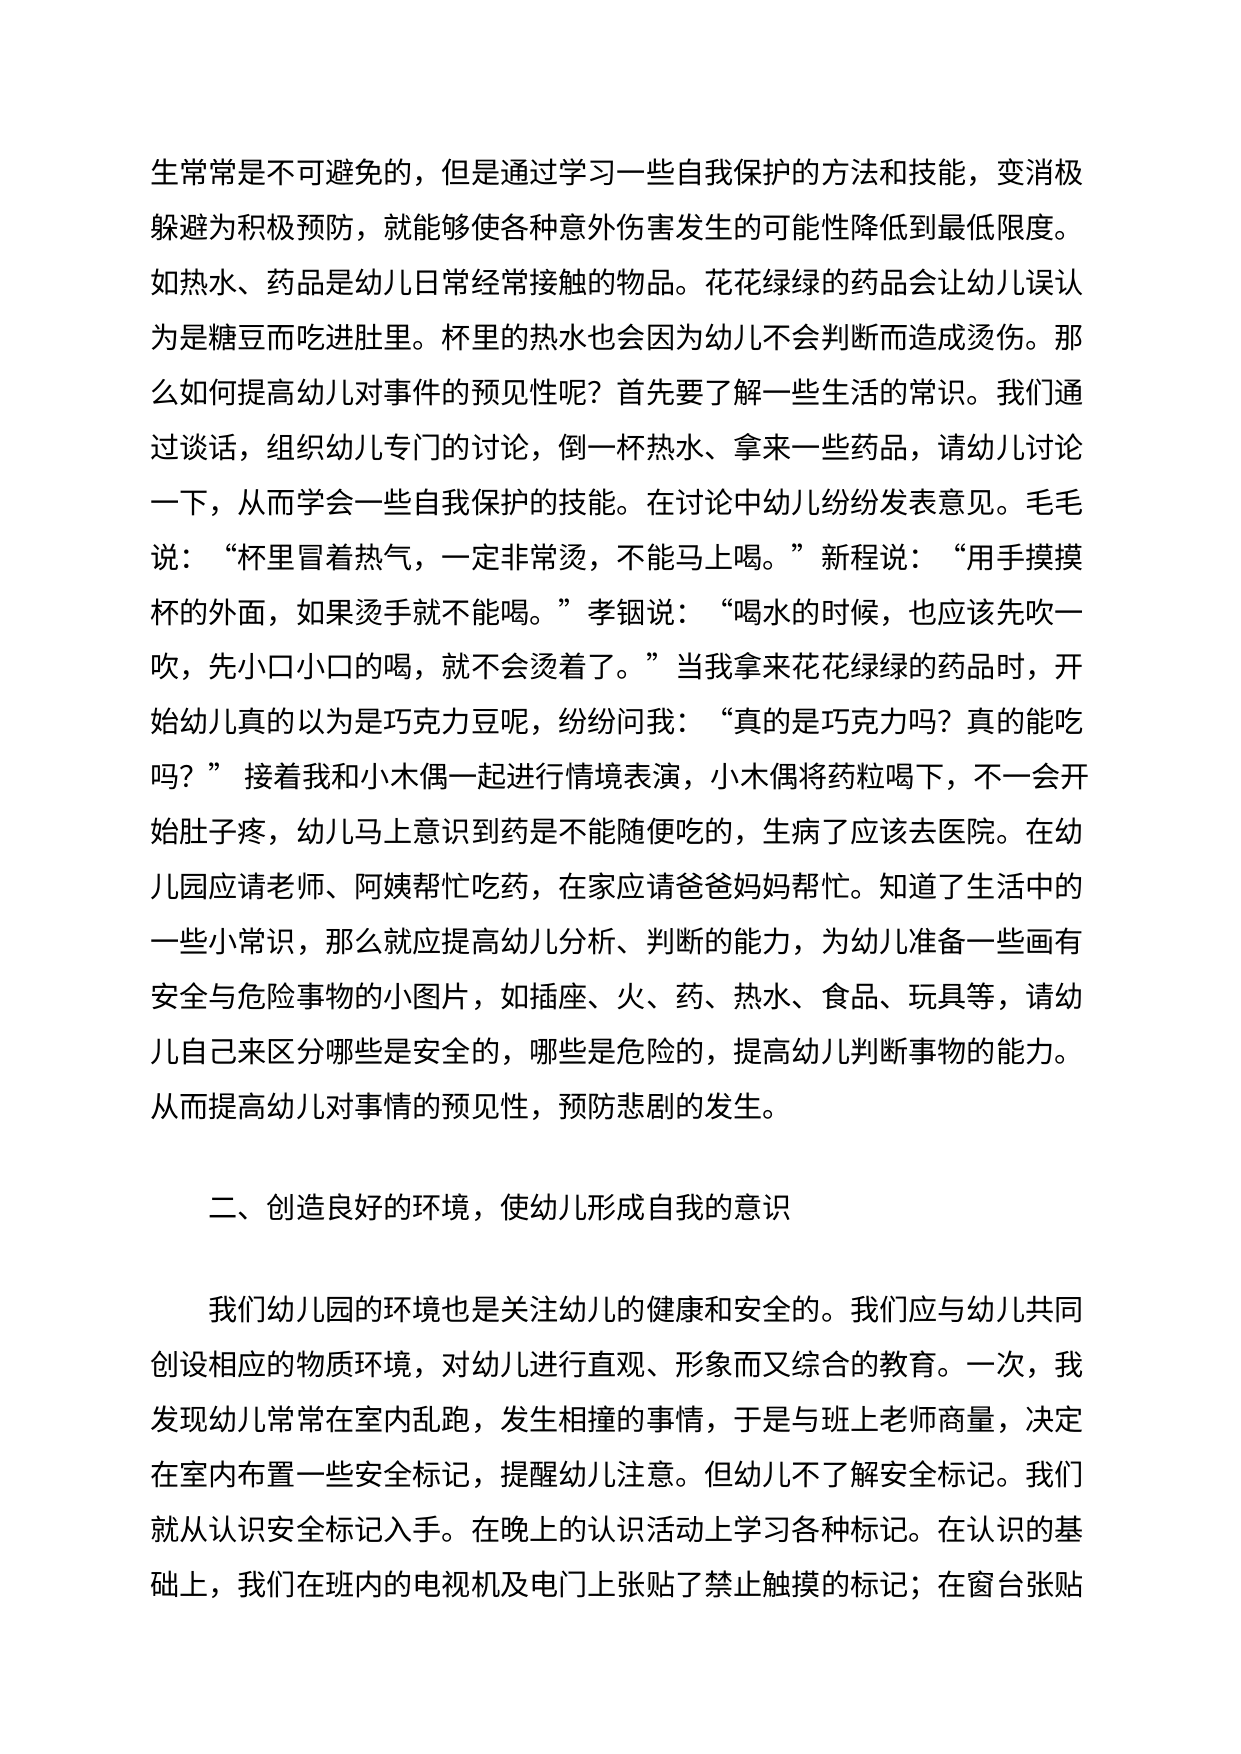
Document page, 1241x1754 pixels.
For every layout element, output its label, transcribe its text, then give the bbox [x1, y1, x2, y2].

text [150, 150, 1090, 1126]
text 二、创造良好的环境，使幼儿形成自我的意识 [150, 1185, 1090, 1227]
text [150, 1287, 1090, 1603]
